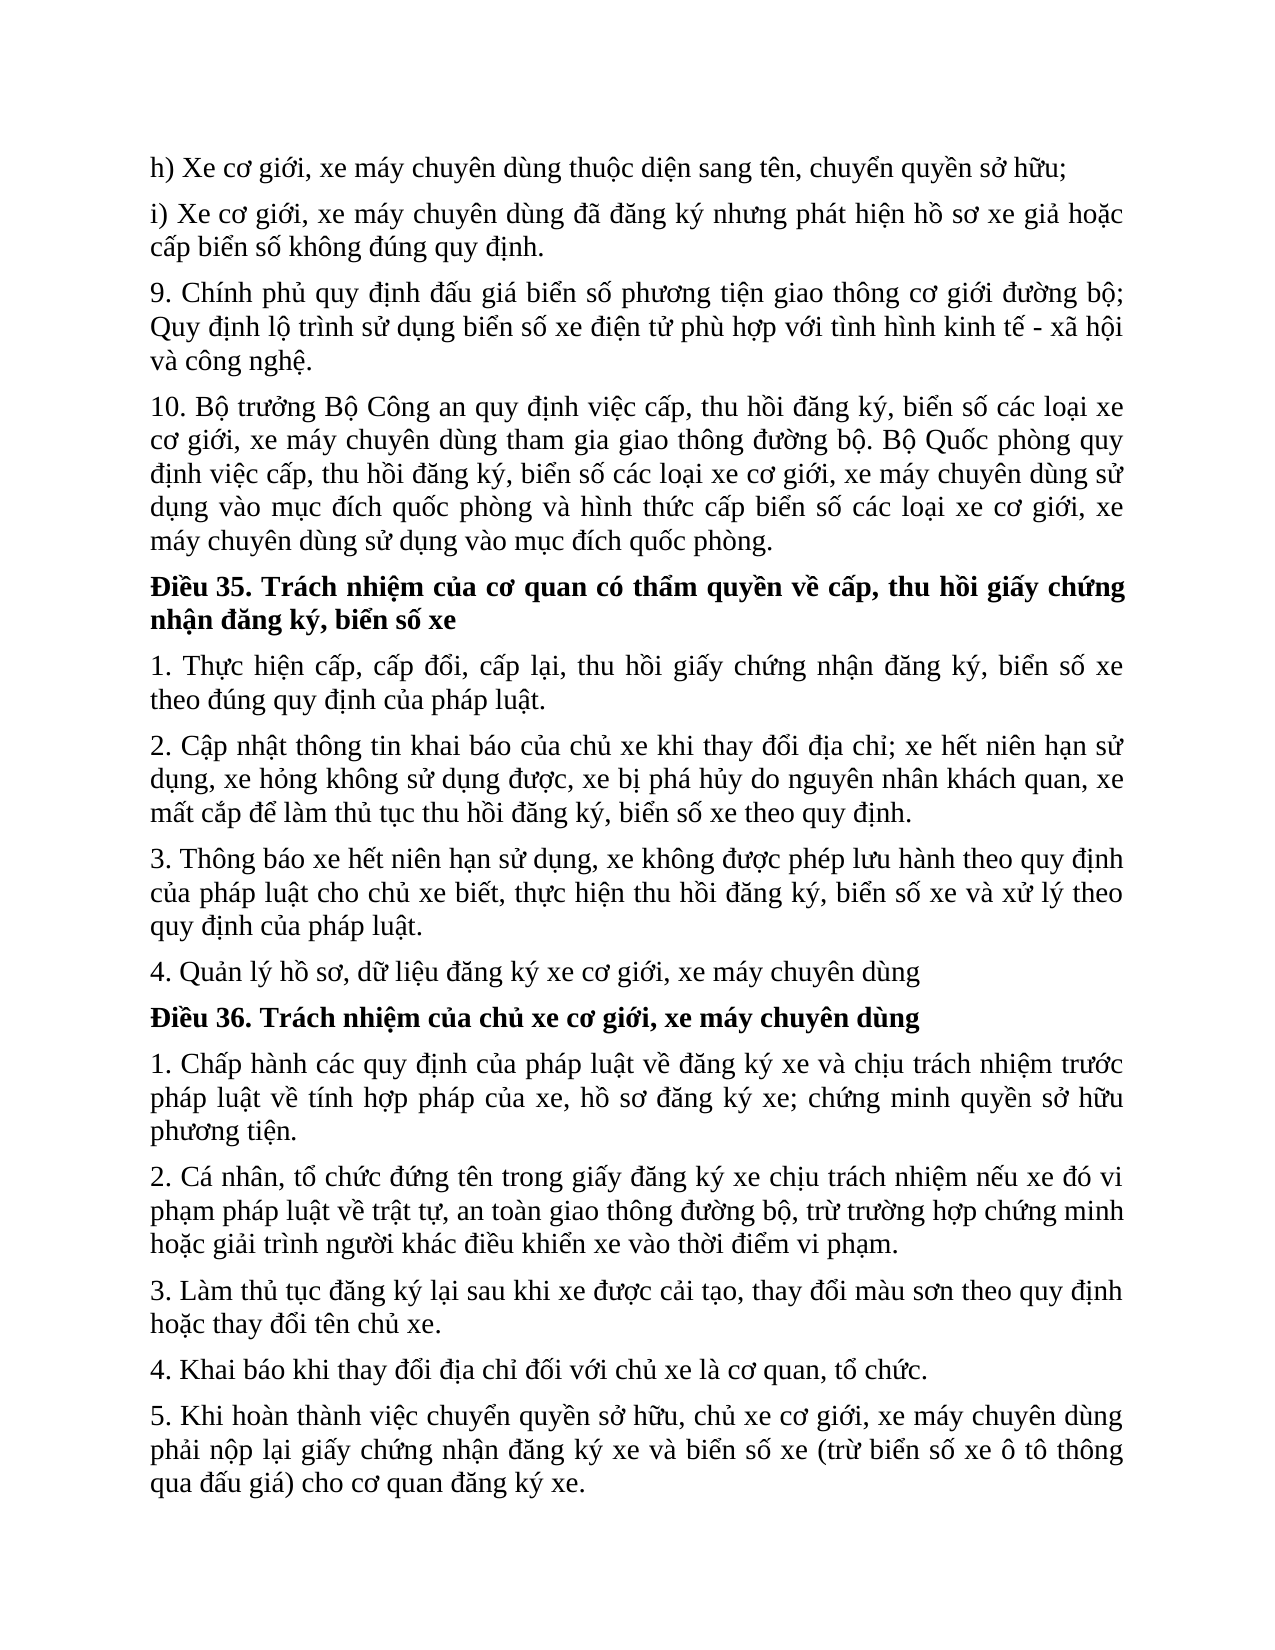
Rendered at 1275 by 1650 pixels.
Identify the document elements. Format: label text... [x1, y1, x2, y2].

text Điều 36. Trách nhiệm của chủ xe cơ giới, xe máy chuyên dùng [150, 1000, 1125, 1034]
text i) Xe cơ giới, xe máy chuyên dùng đã đăng ký nhưng phát hiện hồ sơ xe giả hoặc cấp biển số không đúng quy định. [150, 196, 1125, 263]
text 3. Làm thủ tục đăng ký lại sau khi xe được cải tạo, thay đổi màu sơn theo quy định hoặc thay đổi tên chủ xe. [150, 1273, 1125, 1340]
text 9. Chính phủ quy định đấu giá biển số phương tiện giao thông cơ giới đường bộ; Quy định lộ trình sử dụng biển số xe điện tử phù hợp với tình hình kinh tế - xã hội và công nghệ. [150, 276, 1125, 376]
text 5. Khi hoàn thành việc chuyển quyền sở hữu, chủ xe cơ giới, xe máy chuyên dùng phải nộp lại giấy chứng nhận đăng ký xe và biển số xe (trừ biển số xe ô tô thông qua đấu giá) cho cơ quan đăng ký xe. [150, 1398, 1125, 1499]
text 1. Thực hiện cấp, cấp đổi, cấp lại, thu hồi giấy chứng nhận đăng ký, biển số xe theo đúng quy định của pháp luật. [150, 648, 1125, 716]
text 2. Cập nhật thông tin khai báo của chủ xe khi thay đổi địa chỉ; xe hết niên hạn sử dụng, xe hỏng không sử dụng được, xe bị phá hủy do nguyên nhân khách quan, xe mất cắp để làm thủ tục thu hồi đăng ký, biển số xe theo quy định. [150, 728, 1125, 829]
text h) Xe cơ giới, xe máy chuyên dùng thuộc diện sang tên, chuyển quyền sở hữu; [150, 150, 1125, 183]
text 3. Thông báo xe hết niên hạn sử dụng, xe không được phép lưu hành theo quy định của pháp luật cho chủ xe biết, thực hiện thu hồi đăng ký, biển số xe và xử lý theo quy định của pháp luật. [150, 841, 1125, 942]
text 1. Chấp hành các quy định của pháp luật về đăng ký xe và chịu trách nhiệm trước pháp luật về tính hợp pháp của xe, hồ sơ đăng ký xe; chứng minh quyền sở hữu phương tiện. [150, 1046, 1125, 1147]
text 4. Quản lý hồ sơ, dữ liệu đăng ký xe cơ giới, xe máy chuyên dùng [150, 954, 1125, 988]
text 2. Cá nhân, tổ chức đứng tên trong giấy đăng ký xe chịu trách nhiệm nếu xe đó vi phạm pháp luật về trật tự, an toàn giao thông đường bộ, trừ trường hợp chứng minh hoặc giải trình người khác điều khiển xe vào thời điểm vi phạm. [150, 1159, 1125, 1260]
text 10. Bộ trưởng Bộ Công an quy định việc cấp, thu hồi đăng ký, biển số các loại xe cơ giới, xe máy chuyên dùng tham gia giao thông đường bộ. Bộ Quốc phòng quy định việc cấp, thu hồi đăng ký, biển số các loại xe cơ giới, xe máy chuyên dùng sử dụng vào mục đích quốc phòng và hình thức cấp biển số các loại xe cơ giới, xe máy chuyên dùng sử dụng vào mục đích quốc phòng. [150, 389, 1125, 556]
text Điều 35. Trách nhiệm của cơ quan có thẩm quyền về cấp, thu hồi giấy chứng nhận đăng ký, biển số xe [150, 569, 1125, 636]
text 4. Khai báo khi thay đổi địa chỉ đối với chủ xe là cơ quan, tổ chức. [150, 1352, 1125, 1386]
